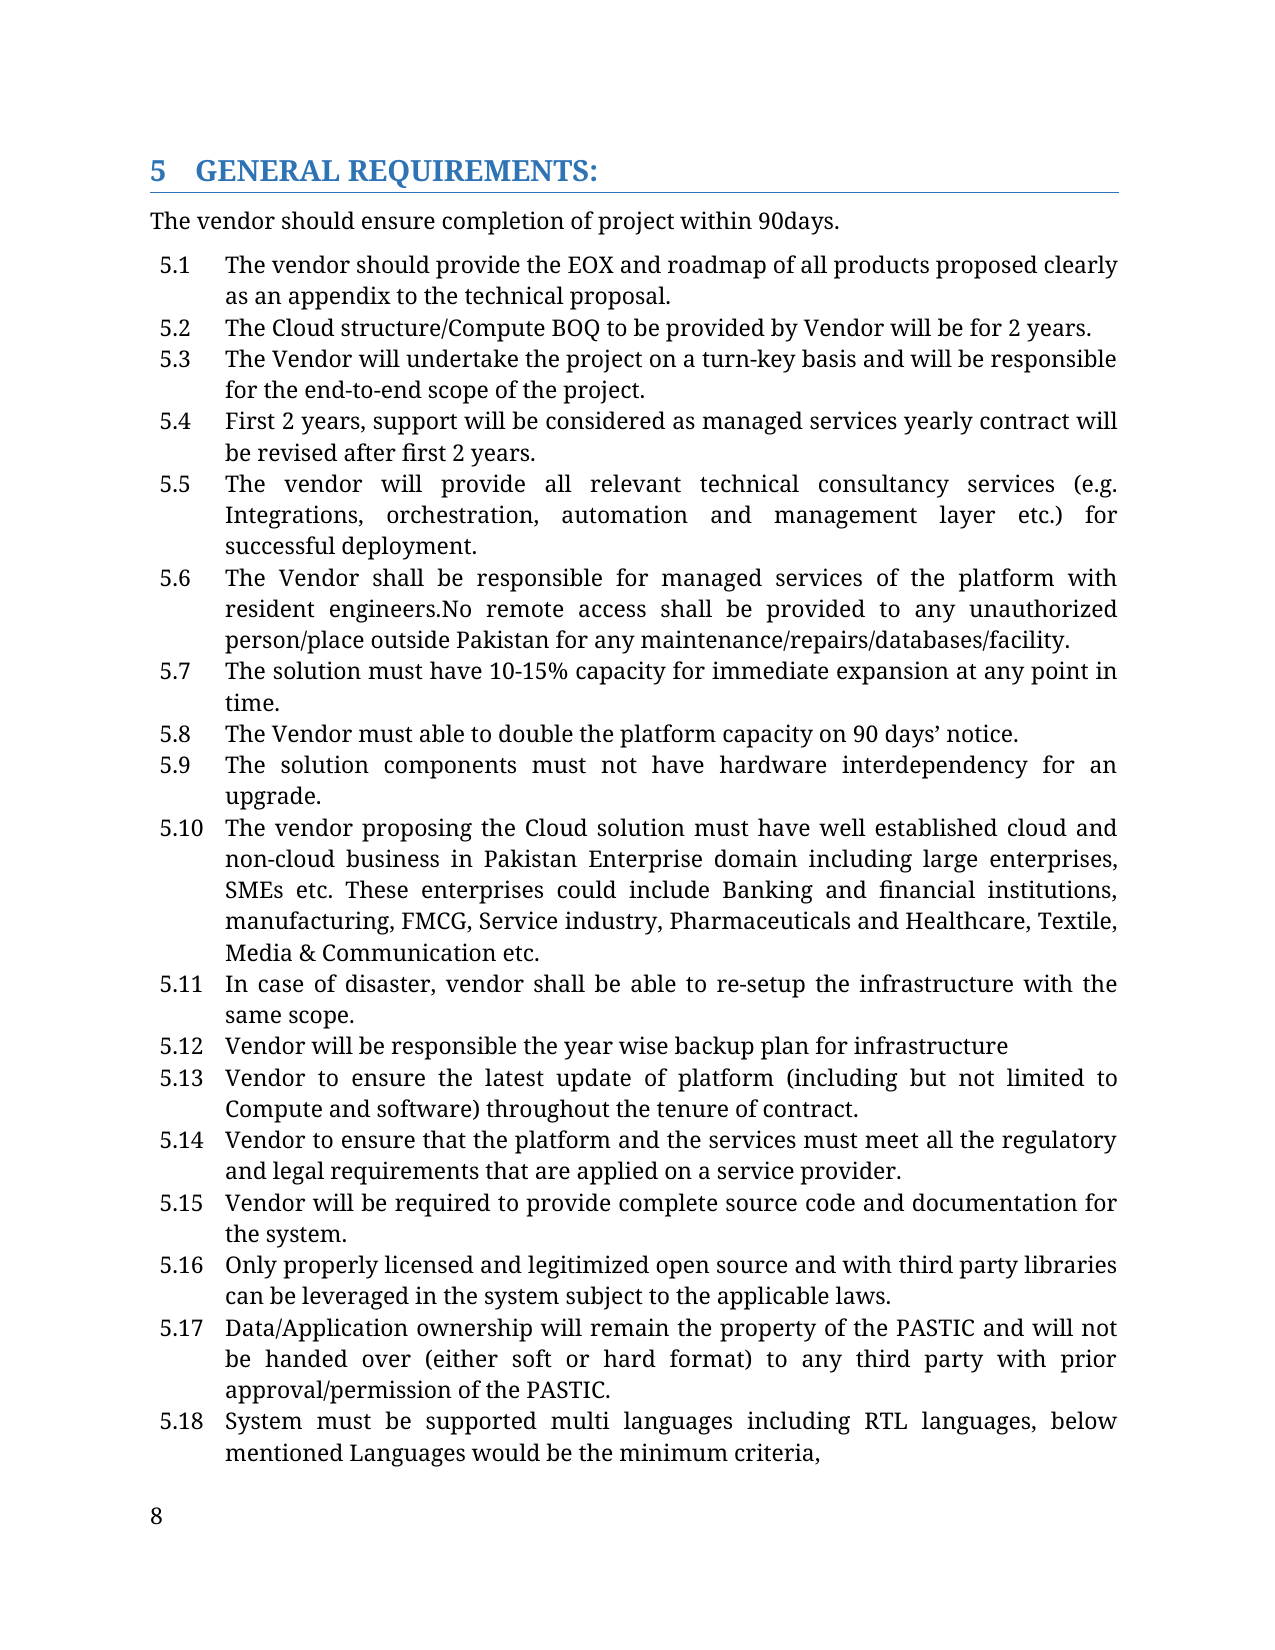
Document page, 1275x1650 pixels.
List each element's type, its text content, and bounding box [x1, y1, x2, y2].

list Only properly licensed and legitimized open source and with third party libraries can be leveraged in the system subject to the applicable laws. [159, 1249, 1119, 1312]
list In case of disaster, vendor shall be able to re-setup the infrastructure with the same scope. [159, 968, 1119, 1030]
list The Vendor must able to double the platform capacity on 90 days’ notice. [159, 718, 1119, 749]
list Vendor will be responsible the year wise backup plan for infrastructure [159, 1030, 1119, 1062]
list The vendor should provide the EOX and roadmap of all products proposed clearly as an appendix to the technical proposal. [159, 249, 1119, 312]
list First 2 years, support will be considered as managed services yearly contract will be revised after first 2 years. [159, 405, 1119, 468]
subtitle General Requirements: [150, 150, 1119, 192]
list Vendor to ensure the latest update of platform (including but not limited to Compute and software) throughout the tenure of contract. [159, 1062, 1119, 1124]
list The vendor proposing the Cloud solution must have well established cloud and non-cloud business in Pakistan Enterprise domain including large enterprises, SMEs etc. These enterprises could include Banking and financial institutions, manufacturing, FMCG, Service industry, Pharmaceuticals and Healthcare, Textile, Media & Communication etc. [159, 812, 1119, 968]
list The vendor will provide all relevant technical consultancy services (e.g. Integrations, orchestration, automation and management layer etc.) for successful deployment. [159, 468, 1119, 562]
list The solution must have 10-15% capacity for immediate expansion at any point in time. [159, 655, 1119, 718]
list The Vendor will undertake the project on a turn-key basis and will be responsible for the end-to-end scope of the project. [159, 343, 1119, 405]
list System must be supported multi languages including RTL languages, below mentioned Languages would be the minimum criteria, [159, 1405, 1119, 1468]
list Vendor to ensure that the platform and the services must meet all the regulatory and legal requirements that are applied on a service provider. [159, 1124, 1119, 1187]
list The Vendor shall be responsible for managed services of the platform with resident engineers.No remote access shall be provided to any unauthorized person/place outside Pakistan for any maintenance/repairs/databases/facility. [159, 562, 1119, 655]
list Data/Application ownership will remain the property of the PASTIC and will not be handed over (either soft or hard format) to any third party with prior approval/permission of the PASTIC. [159, 1312, 1119, 1405]
list Vendor will be required to provide complete source code and documentation for the system. [159, 1187, 1119, 1249]
list The Cloud structure/Compute BOQ to be provided by Vendor will be for 2 years. [159, 312, 1119, 343]
text The vendor should ensure completion of project within 90days. [150, 205, 1119, 237]
list The solution components must not have hardware interdependency for an upgrade. [159, 749, 1119, 812]
